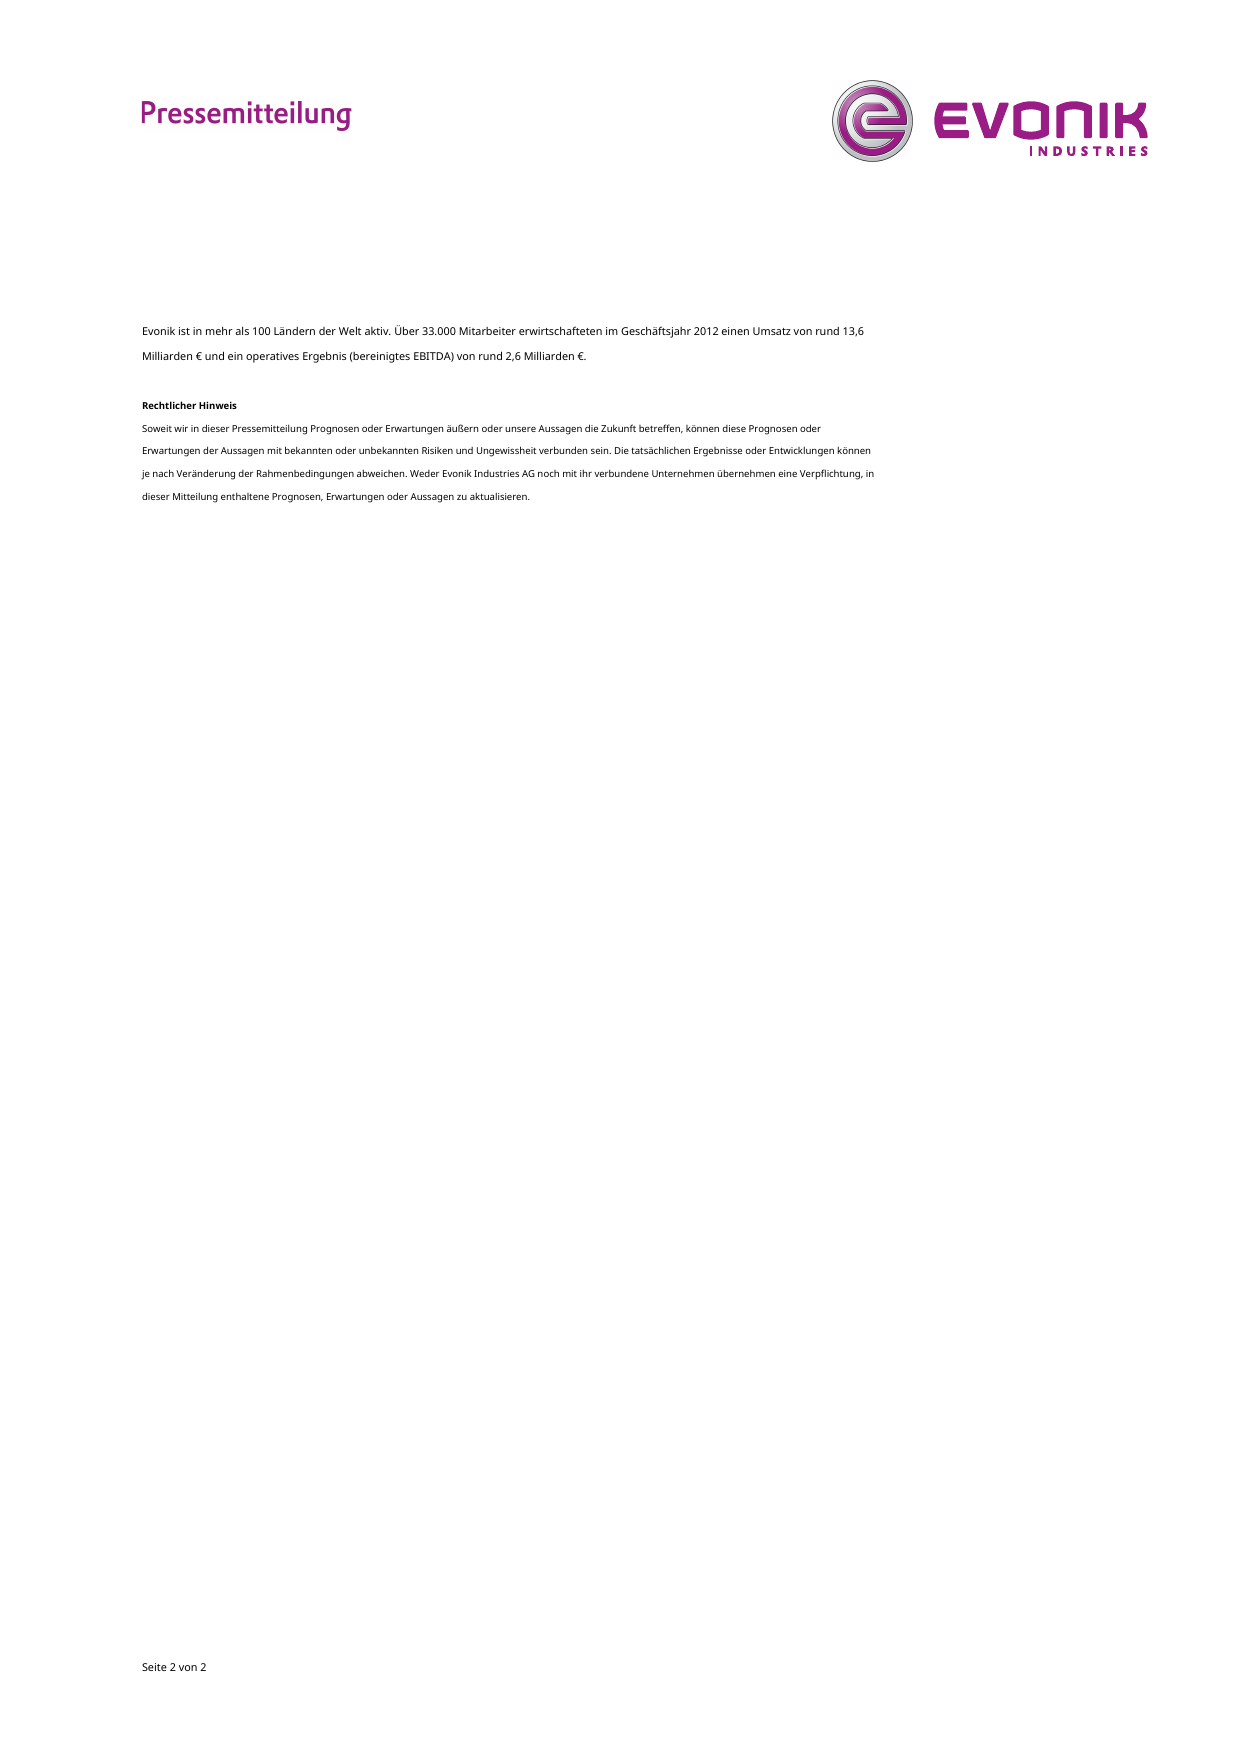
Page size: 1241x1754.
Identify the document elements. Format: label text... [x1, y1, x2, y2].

text Soweit wir in dieser Pressemitteilung Prognosen oder Erwartungen äußern oder unsere Aussagen die Zukunft betreffen, können diese Prognosen oder Erwartungen der Aussagen mit bekannten oder unbekannten Risiken und Ungewissheit verbunden sein. Die tatsächlichen Ergebnisse oder Entwicklungen können je nach Veränderung der Rahmenbedingungen abweichen. Weder Evonik Industries AG noch mit ihr verbundene Unternehmen übernehmen eine Verpflichtung, in dieser Mitteilung enthaltene Prognosen, Erwartungen oder Aussagen zu aktualisieren. [142, 412, 877, 503]
picture [832, 80, 913, 162]
text Rechtlicher Hinweis [142, 389, 877, 412]
text Evonik ist in mehr als 100 Ländern der Welt aktiv. Über 33.000 Mitarbeiter erwirtschafteten im Geschäftsjahr 2012 einen Umsatz von rund 13,6 Milliarden € und ein operatives Ergebnis (bereinigtes EBITDA) von rund 2,6 Milliarden €. [142, 313, 877, 364]
picture [141, 101, 352, 131]
